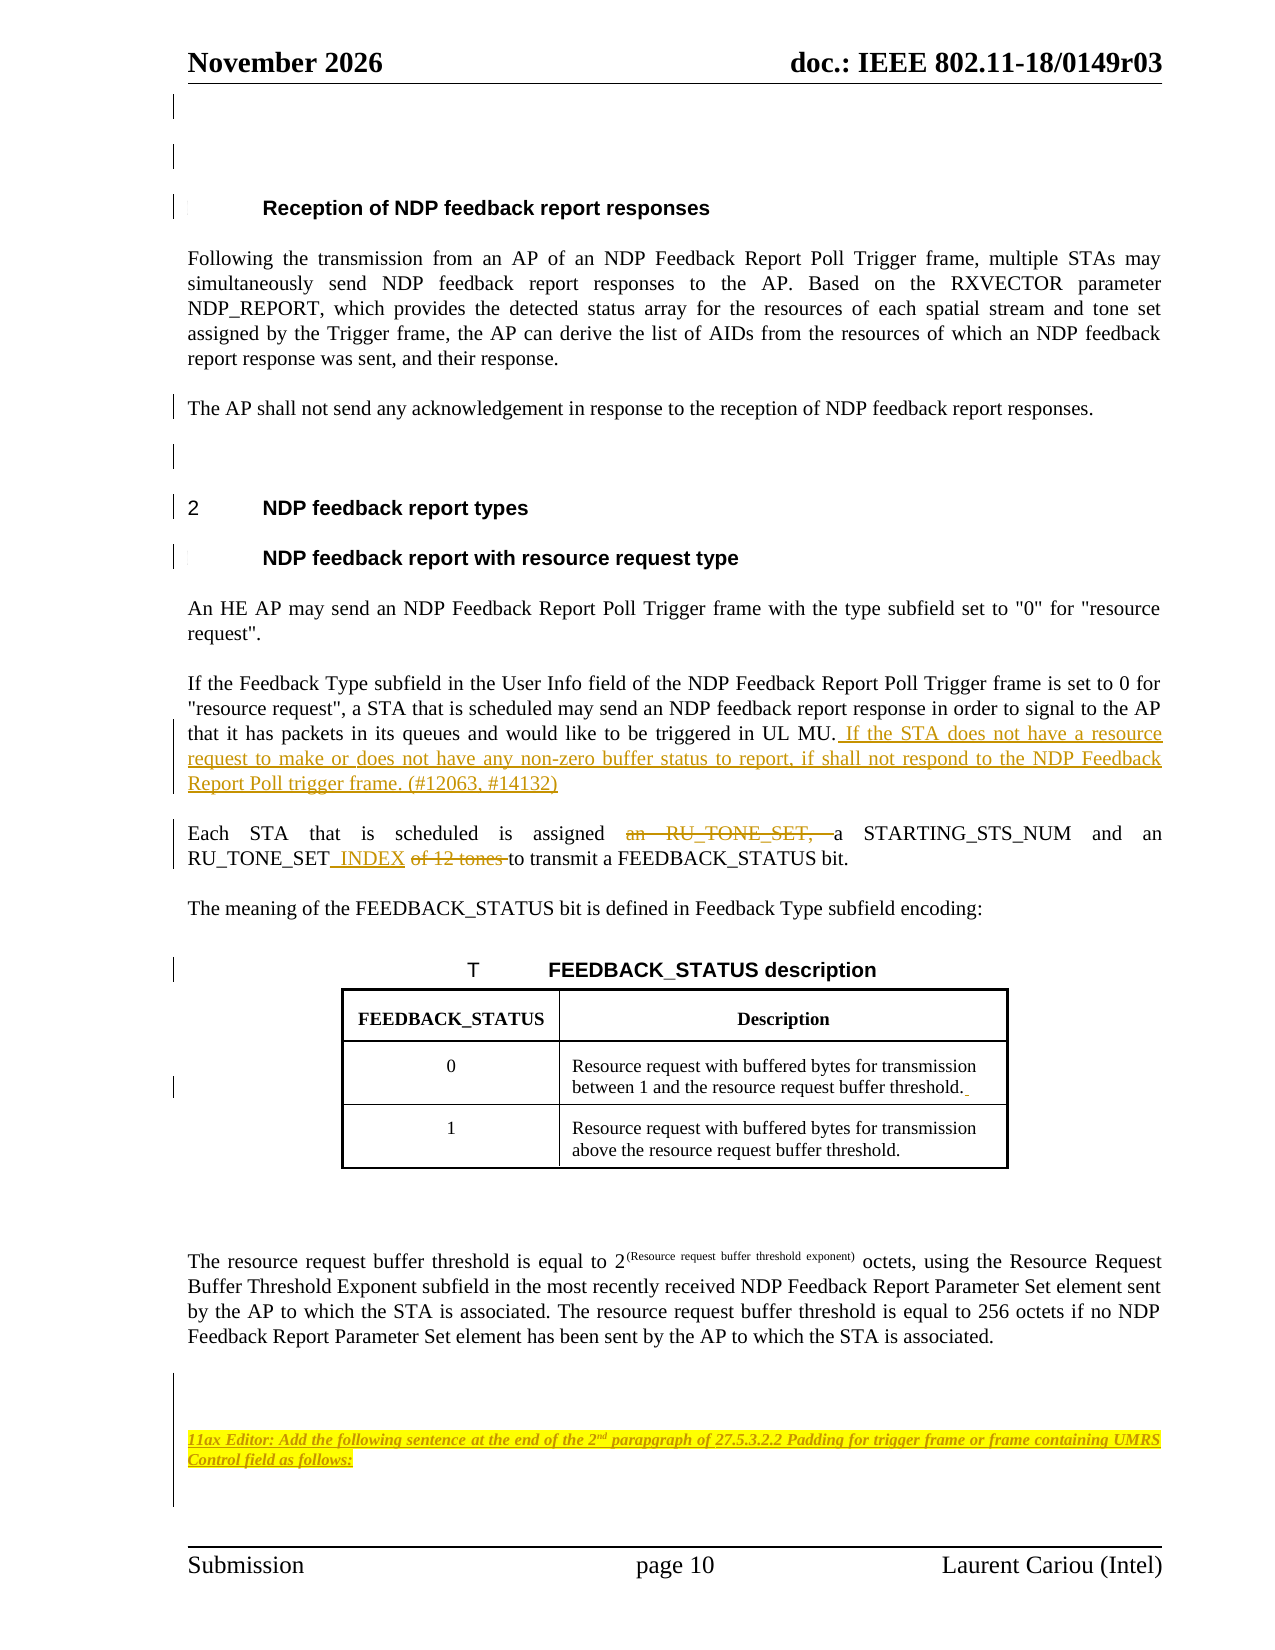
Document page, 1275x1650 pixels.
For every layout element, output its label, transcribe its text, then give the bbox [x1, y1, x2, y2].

text If the Feedback Type subfield in the User Info field of the NDP Feedback Report Poll Trigger frame is set to 0 for "resource request", a STA that is scheduled may send an NDP feedback report response in order to signal to the AP that it has packets in its queues and would like to be triggered in UL MU. [187, 669, 1162, 766]
text Following the transmission from an AP of an NDP Feedback Report Poll Trigger frame, multiple STAs may simultaneously send NDP feedback report responses to the AP. Based on the RXVECTOR parameter NDP_REPORT, which provides the detected status array for the resources of each spatial stream and tone set assigned by the Trigger frame, the AP can derive the list of AIDs from the resources of which an NDP feedback report response was sent, and their response.(17/1307r1) [187, 244, 1162, 369]
text If the Feedback Type subfield in the User Info field of the NDP Feedback Report Poll Trigger frame is set to 0 for "resource request", a STA that is scheduled may send an NDP feedback report response in order to signal to the AP that it has packets in its queues and would like to be triggered in UL MU. [187, 767, 1162, 794]
table_cell 1 [344, 1105, 559, 1166]
text The AP shall not send any acknowledgement in response to the reception of NDP feedback report responses. [187, 394, 1162, 419]
list NDP feedback report types [187, 494, 1162, 519]
table_header FEEDBACK_STATUS description(#7108) [343, 945, 1007, 988]
text Each STA that is scheduled is assigned a STARTING_STS_NUM and an RU_TONE_SET to transmit a FEEDBACK_STATUS bit.(#7108) [187, 819, 1162, 869]
table_cell FEEDBACK_STATUS [344, 991, 559, 1039]
table_cell Description [560, 991, 1006, 1039]
text The meaning of the FEEDBACK_STATUS bit is defined in Table 27-1 (FEEDBACK_STATUS description): [187, 894, 1162, 919]
table_cell 0 [344, 1042, 559, 1104]
table_cell Resource request with buffered bytes for transmission above the resource request buffer threshold. [560, 1105, 1006, 1166]
list Reception of NDP feedback report responses [187, 194, 1162, 219]
table_cell Resource request with buffered bytes for transmission between 1 and the resource request buffer threshold. [560, 1042, 1006, 1104]
text The resource request buffer threshold is equal to 2(Resource request buffer threshold exponent) octets, using the Resource Request Buffer Threshold Exponent subfield in the most recently received NDP Feedback Report Parameter Set element sent by the AP to which the STA is associated. The resource request buffer threshold is equal to 256 octets if no NDP Feedback Report Parameter Set element has been sent by the AP to which the STA is associated. [187, 1248, 1162, 1348]
list NDP feedback report with resource request type [187, 544, 1162, 569]
text An HE AP may send an NDP Feedback Report Poll Trigger frame with the type subfield set to "0" for "resource request". [187, 594, 1162, 644]
